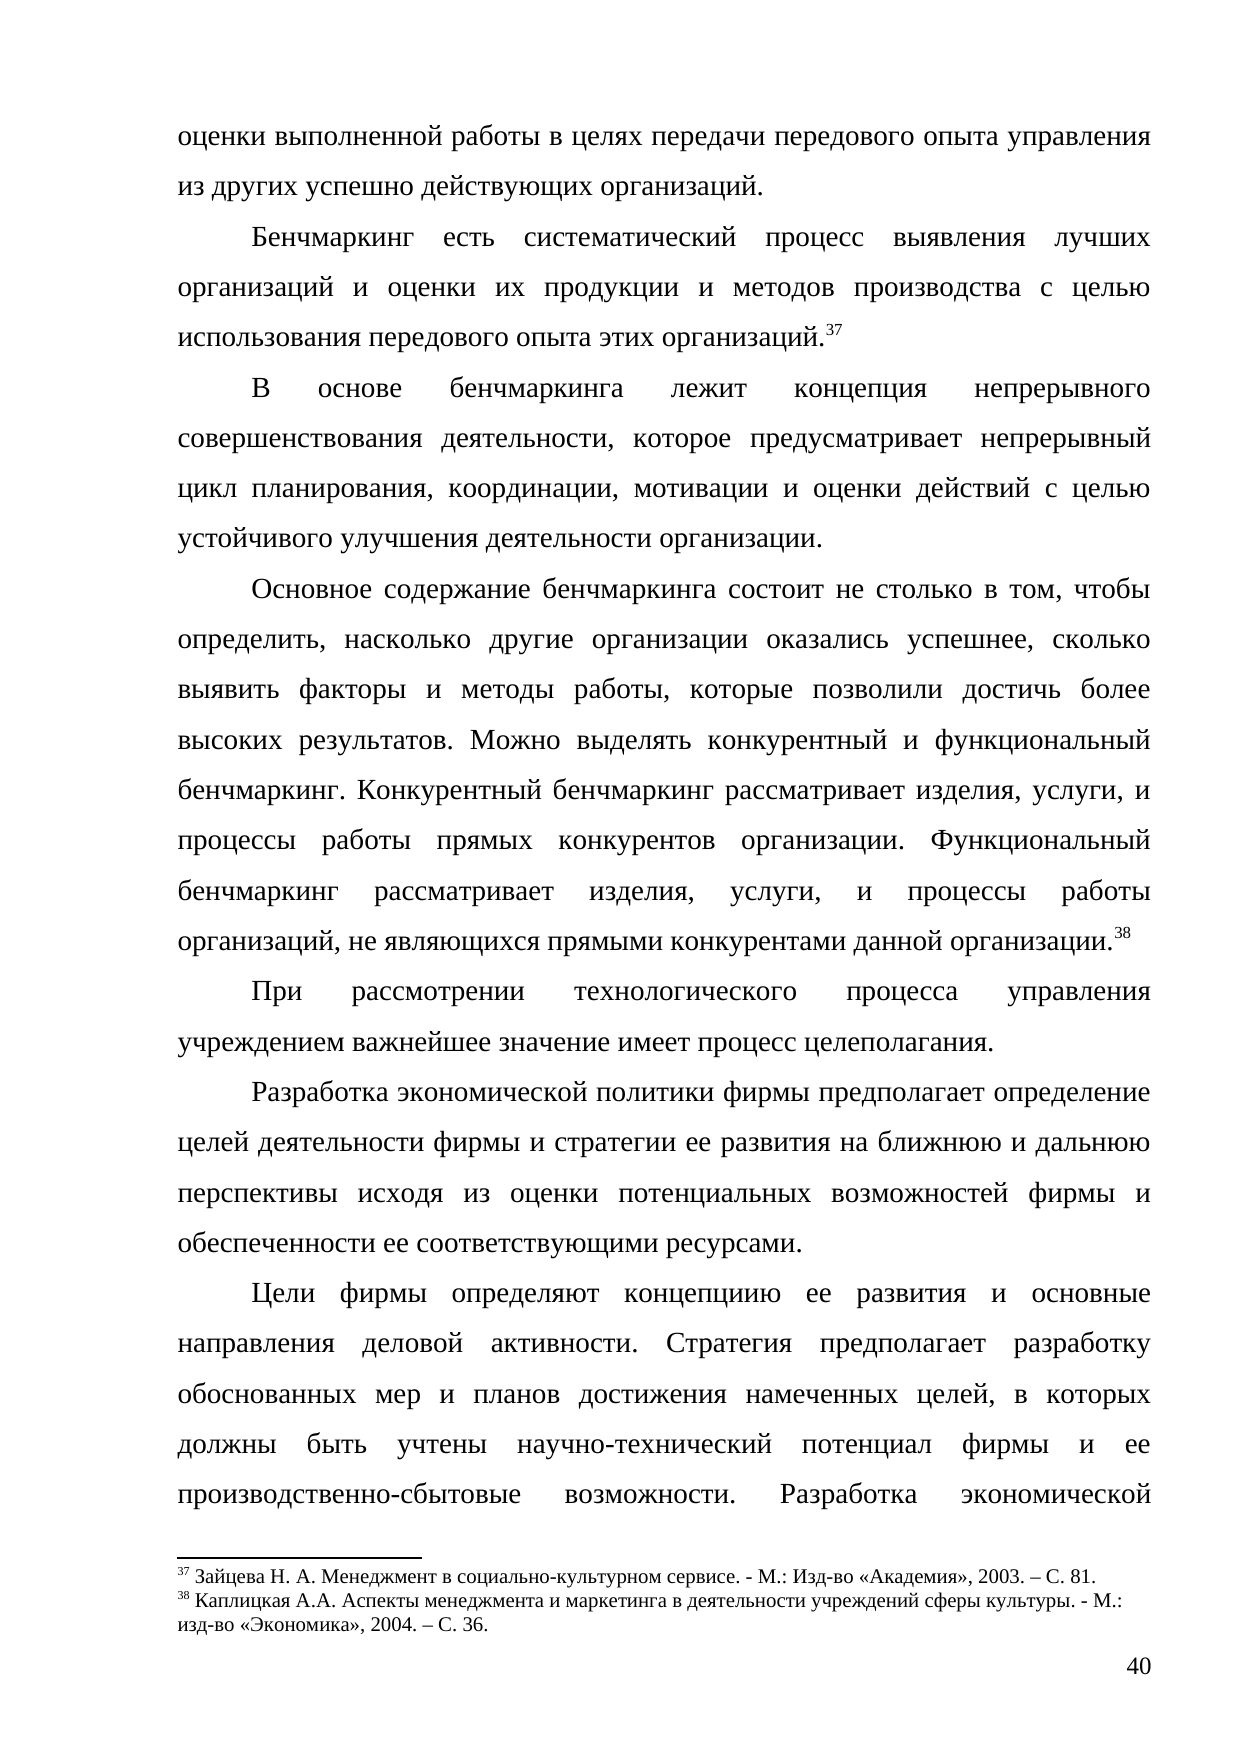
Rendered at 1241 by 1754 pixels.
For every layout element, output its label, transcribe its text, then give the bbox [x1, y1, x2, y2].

text При рассмотрении технологического процесса управления учреждением важнейшее значение имеет процесс целеполагания. [177, 973, 1152, 1057]
text Бенчмаркинг есть систематический процесс выявления лучших организаций и оценки их продукции и методов производства с целью использования передового опыта этих организаций. [177, 219, 1152, 353]
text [177, 118, 1152, 202]
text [177, 1275, 1152, 1510]
text В основе бенчмаркинга лежит концепция непрерывного совершенствования деятельности, которое предусматривает непрерывный цикл планирования, координации, мотивации и оценки действий с целью устойчивого улучшения деятельности организации. [177, 370, 1152, 554]
text Основное содержание бенчмаркинга состоит не столько в том, чтобы определить, насколько другие организации оказались успешнее, сколько выявить факторы и методы работы, которые позволили достичь более высоких результатов. Можно выделять конкурентный и функциональный бенчмаркинг. Конкурентный бенчмаркинг рассматривает изделия, услуги, и процессы работы прямых конкурентов организации. Функциональный бенчмаркинг рассматривает изделия, услуги, и процессы работы организаций, не являющихся прямыми конкурентами данной организации. [177, 571, 1152, 957]
text Разработка экономической политики фирмы предполагает определение целей деятельности фирмы и стратегии ее развития на ближнюю и дальнюю перспективы исходя из оценки потенциальных возможностей фирмы и обеспеченности ее соответствующими ресурсами. [177, 1074, 1152, 1258]
